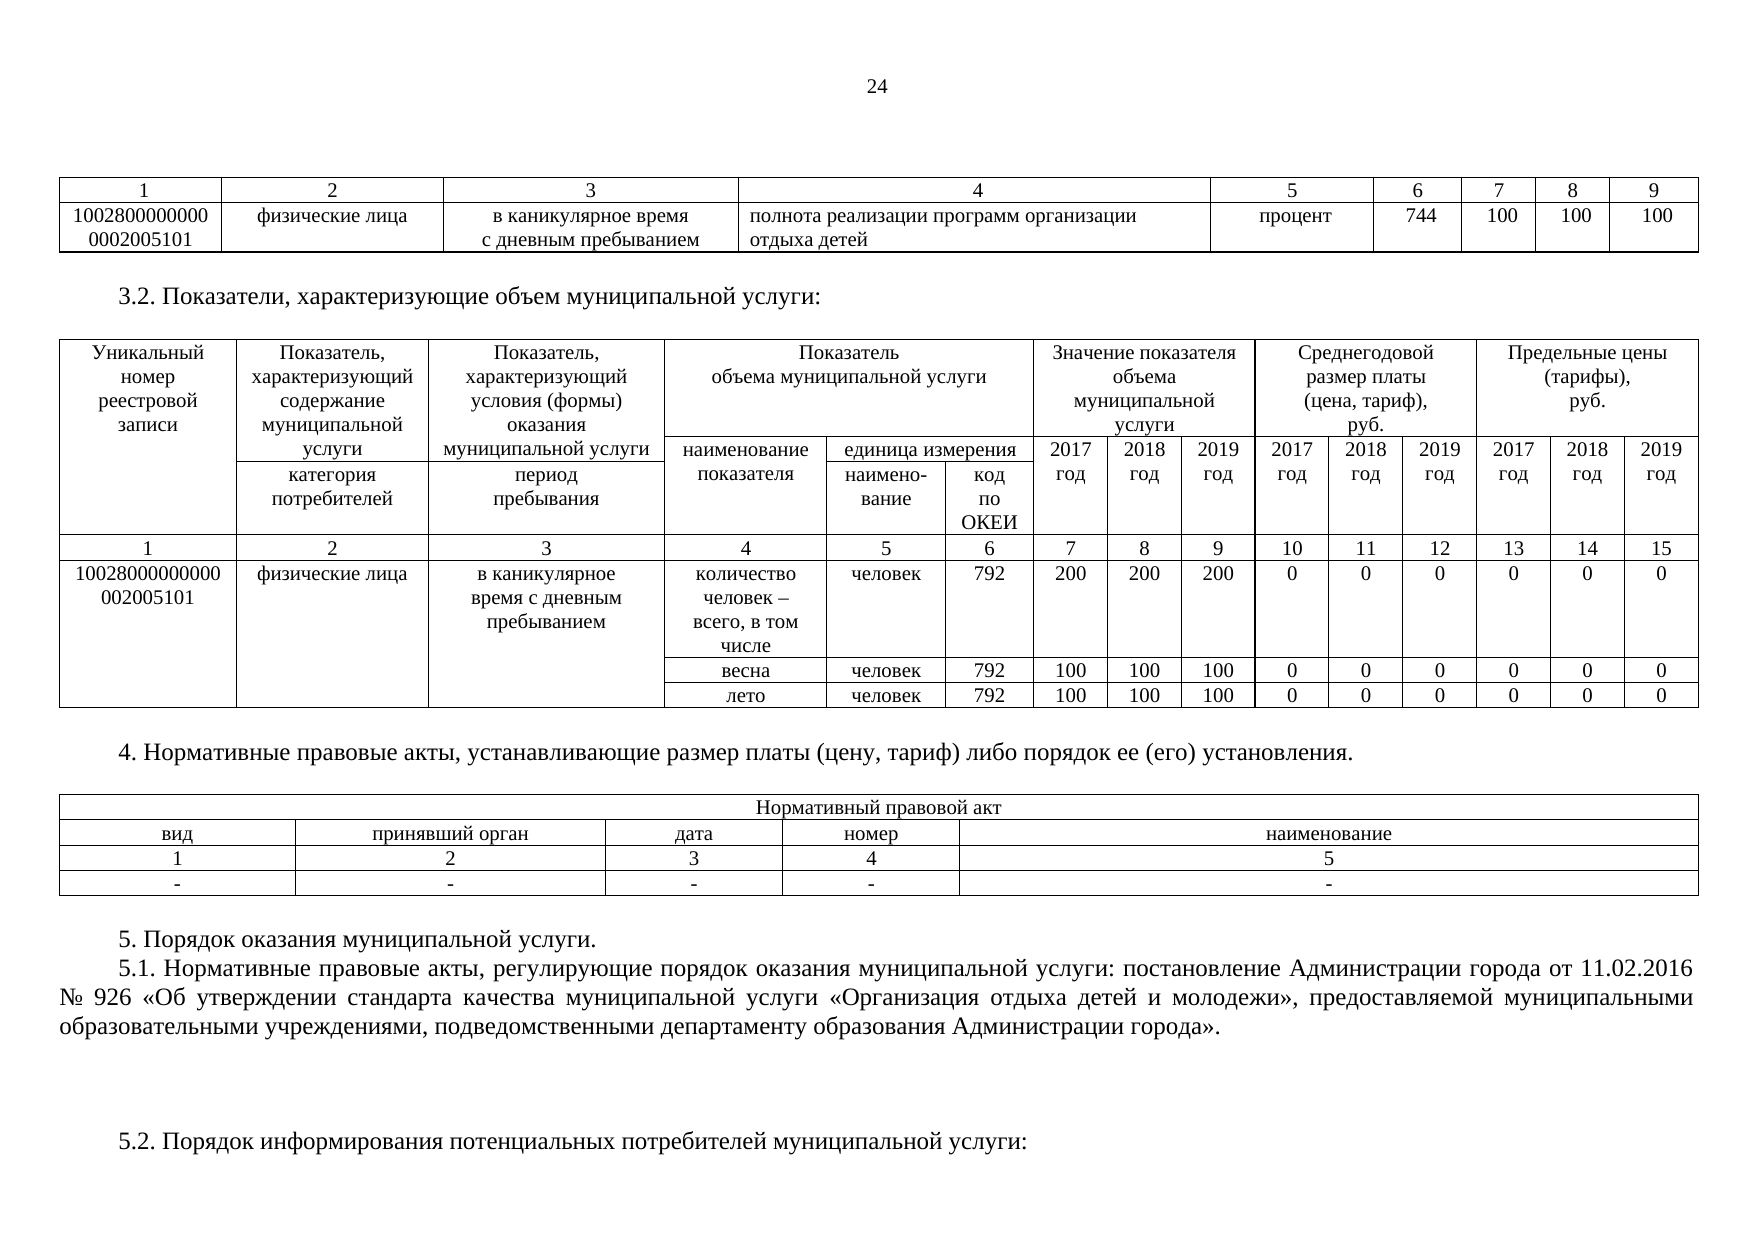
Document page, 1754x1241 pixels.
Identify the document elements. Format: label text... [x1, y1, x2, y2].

table_cell 13 [1477, 535, 1550, 559]
table_cell физические лица [237, 561, 428, 707]
table_header Показатель объема муниципальной услуги [665, 340, 1033, 436]
table_cell 0 [1477, 683, 1550, 707]
table_cell 200 [1182, 561, 1254, 657]
table_cell 0 [1256, 561, 1328, 657]
table_cell наименование [960, 820, 1698, 844]
table_cell - [60, 871, 295, 895]
table_cell 0 [1625, 683, 1698, 707]
table_cell человек [827, 658, 945, 682]
table_cell 0 [1403, 658, 1476, 682]
text 4. Нормативные правовые акты, устанавливающие размер платы (цену, тариф) либо порядок ее (его) установления. [118, 737, 1695, 766]
table_cell 14 [1551, 535, 1624, 559]
table_cell единица измерения [827, 437, 1033, 461]
table_cell 3 [606, 846, 782, 869]
table_cell человек [827, 683, 945, 707]
table_cell 0 [1477, 658, 1550, 682]
table_cell 0 [1329, 658, 1402, 682]
table_cell 10 [1256, 535, 1328, 559]
table_cell полнота реализации программ организации отдыха детей [739, 203, 1210, 251]
table_cell категория потребителей [237, 462, 428, 534]
table_cell 0 [1625, 658, 1698, 682]
table_cell - [783, 871, 959, 895]
table_cell 100 [1610, 203, 1698, 251]
table_header Уникальный номер реестровой записи [60, 340, 236, 534]
table_cell 2018 год [1329, 437, 1402, 534]
table_cell человек [827, 561, 945, 657]
table_cell 792 [946, 561, 1033, 657]
table_cell 10028000000000002005101 [60, 561, 236, 707]
table_cell 2019 год [1625, 437, 1698, 534]
table_header Предельные цены (тарифы), руб. [1477, 340, 1698, 436]
table_cell 2 [222, 178, 443, 202]
table_cell 0 [1551, 683, 1624, 707]
table_cell период пребывания [429, 462, 664, 534]
table_cell 1 [60, 178, 221, 202]
table_cell 0 [1403, 561, 1476, 657]
table_cell процент [1211, 203, 1373, 251]
table_cell 5 [960, 846, 1698, 869]
table_cell 0 [1403, 683, 1476, 707]
table_cell 15 [1625, 535, 1698, 559]
table_cell 7 [1462, 178, 1535, 202]
table_cell количество человек – всего, в том числе [665, 561, 826, 657]
table_cell 7 [1034, 535, 1107, 559]
table_cell 4 [783, 846, 959, 869]
table_cell номер [783, 820, 959, 844]
table_cell лето [665, 683, 826, 707]
table_cell 2 [296, 846, 605, 869]
table_cell 2 [237, 535, 428, 559]
table_cell код по ОКЕИ [946, 462, 1033, 534]
text 5.1. Нормативные правовые акты, регулирующие порядок оказания муниципальной услуги: постановление Администрации города от 11.02.2016 № 926 «Об утверждении стандарта качества муниципальной услуги «Организация отдыха детей и молодежи», предоставляемой муниципальными образовательными учреждениями, подведомственными департаменту образования Администрации города». [59, 953, 1695, 1039]
table_cell 2017 год [1256, 437, 1328, 534]
table_cell 9 [1182, 535, 1254, 559]
table_cell 744 [1374, 203, 1461, 251]
table_cell 11 [1329, 535, 1402, 559]
table_cell наименование показателя [665, 437, 826, 534]
table_cell 0 [1551, 561, 1624, 657]
table_cell в каникулярное время с дневным пребыванием [444, 203, 738, 251]
table_header Нормативный правовой акт [60, 795, 1698, 819]
table_cell 0 [1329, 683, 1402, 707]
table_cell принявший орган [296, 820, 605, 844]
table_cell 8 [1108, 535, 1181, 559]
table_cell 200 [1108, 561, 1181, 657]
table_cell 4 [739, 178, 1210, 202]
table_cell дата [606, 820, 782, 844]
table_cell 100 [1034, 683, 1107, 707]
table_cell 0 [1551, 658, 1624, 682]
table_header Среднегодовой размер платы (цена, тариф), руб. [1256, 340, 1476, 436]
table_cell 6 [946, 535, 1033, 559]
text 5. Порядок оказания муниципальной услуги. [59, 924, 1695, 953]
table_cell 100 [1462, 203, 1535, 251]
table_cell 9 [1610, 178, 1698, 202]
table_cell 2017 год [1477, 437, 1550, 534]
text 5.2. Порядок информирования потенциальных потребителей муниципальной услуги: [59, 1126, 1695, 1154]
table_cell физические лица [222, 203, 443, 251]
table_cell 0 [1329, 561, 1402, 657]
table_cell - [606, 871, 782, 895]
table_cell 100 [1536, 203, 1609, 251]
table_cell весна [665, 658, 826, 682]
table_cell 0 [1477, 561, 1550, 657]
table_cell 4 [665, 535, 826, 559]
table_cell 0 [1256, 683, 1328, 707]
table_cell вид [60, 820, 295, 844]
table_cell 2017 год [1034, 437, 1107, 534]
table_cell 792 [946, 658, 1033, 682]
table_cell 2019 год [1182, 437, 1254, 534]
table_header Показатель, характеризующий содержание муниципальной услуги [237, 340, 428, 461]
table_header Значение показателя объема муниципальной услуги [1034, 340, 1254, 436]
table_cell - [296, 871, 605, 895]
table_cell наимено-вание [827, 462, 945, 534]
table_cell 100 [1108, 683, 1181, 707]
table_cell 2018 год [1551, 437, 1624, 534]
table_cell 200 [1034, 561, 1107, 657]
table_cell 2019 год [1403, 437, 1476, 534]
table_cell 5 [1211, 178, 1373, 202]
table_cell 1 [60, 535, 236, 559]
table_cell в каникулярное время с дневным пребыванием [429, 561, 664, 707]
table_cell - [960, 871, 1698, 895]
text 3.2. Показатели, характеризующие объем муниципальной услуги: [59, 281, 1695, 310]
table_cell 1 [60, 846, 295, 869]
table_cell 0 [1256, 658, 1328, 682]
table_cell 792 [946, 683, 1033, 707]
table_cell 5 [827, 535, 945, 559]
table_cell 3 [444, 178, 738, 202]
table_cell 3 [429, 535, 664, 559]
table_cell 100 [1108, 658, 1181, 682]
table_cell 100 [1182, 658, 1254, 682]
table_cell 6 [1374, 178, 1461, 202]
table_cell 100 [1034, 658, 1107, 682]
table_cell 100 [1182, 683, 1254, 707]
table_cell 8 [1536, 178, 1609, 202]
table_cell 12 [1403, 535, 1476, 559]
table_cell 10028000000000002005101 [60, 203, 221, 251]
table_header Показатель, характеризующий условия (формы) оказания муниципальной услуги [429, 340, 664, 461]
table_cell 2018 год [1108, 437, 1181, 534]
table_cell 0 [1625, 561, 1698, 657]
